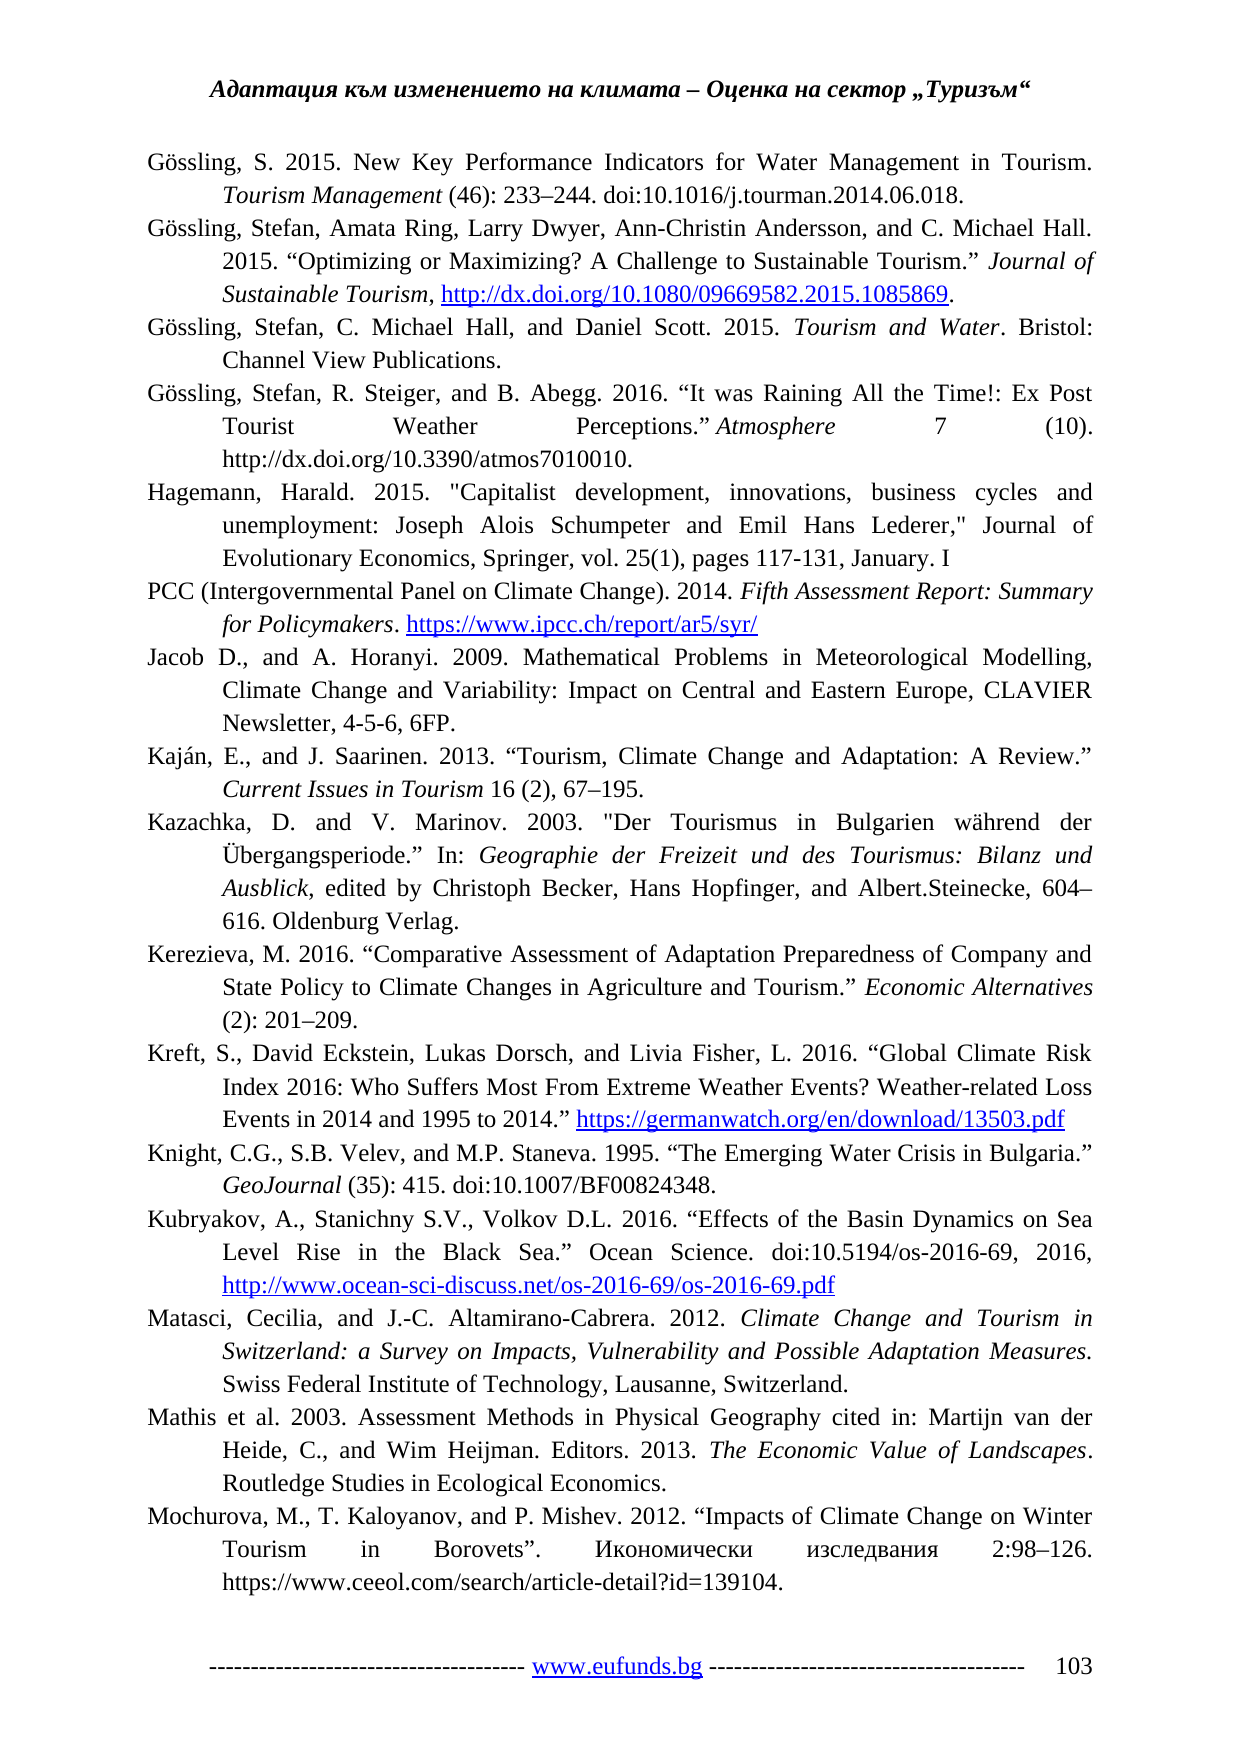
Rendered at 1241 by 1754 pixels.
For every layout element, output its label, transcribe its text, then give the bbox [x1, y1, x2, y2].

text Gössling, Stefan, Amata Ring, Larry Dwyer, Ann-Christin Andersson, and C. Michael Hall. 2015. “Optimizing or Maximizing? A Challenge to Sustainable Tourism.” Journal of Sustainable Tourism, http://dx.doi.org/10.1080/09669582.2015.1085869. [147, 213, 1093, 308]
text Mochurova, M., T. Kaloyanov, and P. Mishev. 2012. “Impacts of Climate Change on Winter Tourism in Borovets”. Икономически изследвания 2:98–126. https://www.ceeol.com/search/article-detail?id=139104. [147, 1501, 1093, 1596]
text Kerezieva, M. 2016. “Comparative Assessment of Adaptation Preparedness of Company and State Policy to Climate Changes in Agriculture and Tourism.” Economic Alternatives (2): 201–209. [147, 939, 1093, 1034]
text Kaján, E., and J. Saarinen. 2013. “Tourism, Climate Change and Adaptation: A Review.” Current Issues in Tourism 16 (2), 67–195. [147, 741, 1093, 803]
text Knight, C.G., S.B. Velev, and M.P. Staneva. 1995. “The Emerging Water Crisis in Bulgaria.” GeoJournal (35): 415. doi:10.1007/BF00824348. [147, 1138, 1093, 1199]
text Mathis et al. 2003. Assessment Methods in Physical Geography cited in: Martijn van der Heide, C., and Wim Heijman. Editors. 2013. The Economic Value of Landscapes. Routledge Studies in Ecological Economics. [147, 1402, 1093, 1497]
text Matasci, Cecilia, and J.-C. Altamirano-Cabrera. 2012. Climate Change and Tourism in Switzerland: a Survey on Impacts, Vulnerability and Possible Adaptation Measures. Swiss Federal Institute of Technology, Lausanne, Switzerland. [147, 1303, 1093, 1397]
text Hagemann, Harald. 2015. "Capitalist development, innovations, business cycles and unemployment: Joseph Alois Schumpeter and Emil Hans Lederer," Journal of Evolutionary Economics, Springer, vol. 25(1), pages 117-131, January. I [147, 477, 1093, 572]
text PCC (Intergovernmental Panel on Climate Change). 2014. Fifth Assessment Report: Summary for Policymakers. https://www.ipcc.ch/report/ar5/syr/ [147, 576, 1093, 638]
text Gössling, Stefan, R. Steiger, and B. Abegg. 2016. “It was Raining All the Time!: Ex Post Tourist Weather Perceptions.” Atmosphere 7 (10). http://dx.doi.org/10.3390/atmos7010010. [147, 378, 1093, 473]
text Gössling, Stefan, C. Michael Hall, and Daniel Scott. 2015. Tourism and Water. Bristol: Channel View Publications. [147, 312, 1093, 374]
text Kubryakov, A., Stanichny S.V., Volkov D.L. 2016. “Effects of the Basin Dynamics on Sea Level Rise in the Black Sea.” Ocean Science. doi:10.5194/os-2016-69, 2016, http://www.ocean-sci-discuss.net/os-2016-69/os-2016-69.pdf [147, 1204, 1093, 1298]
text Kreft, S., David Eckstein, Lukas Dorsch, and Livia Fisher, L. 2016. “Global Climate Risk Index 2016: Who Suffers Most From Extreme Weather Events? Weather-related Loss Events in 2014 and 1995 to 2014.” https://germanwatch.org/en/download/13503.pdf [147, 1038, 1093, 1133]
text Jacob D., and A. Horanyi. 2009. Mathematical Problems in Meteorological Modelling, Climate Change and Variability: Impact on Central and Eastern Europe, CLAVIER Newsletter, 4-5-6, 6FP. [147, 642, 1093, 737]
text Gössling, S. 2015. New Key Performance Indicators for Water Management in Tourism. Tourism Management (46): 233–244. doi:10.1016/j.tourman.2014.06.018. [147, 147, 1093, 209]
text Kazachka, D. and V. Marinov. 2003. "Der Tourismus in Bulgarien während der Übergangsperiode.” In: Geographie der Freizeit und des Tourismus: Bilanz und Ausblick, edited by Christoph Becker, Hans Hopfinger, and Albert.Steinecke, 604–616. Oldenburg Verlag. [147, 807, 1093, 935]
